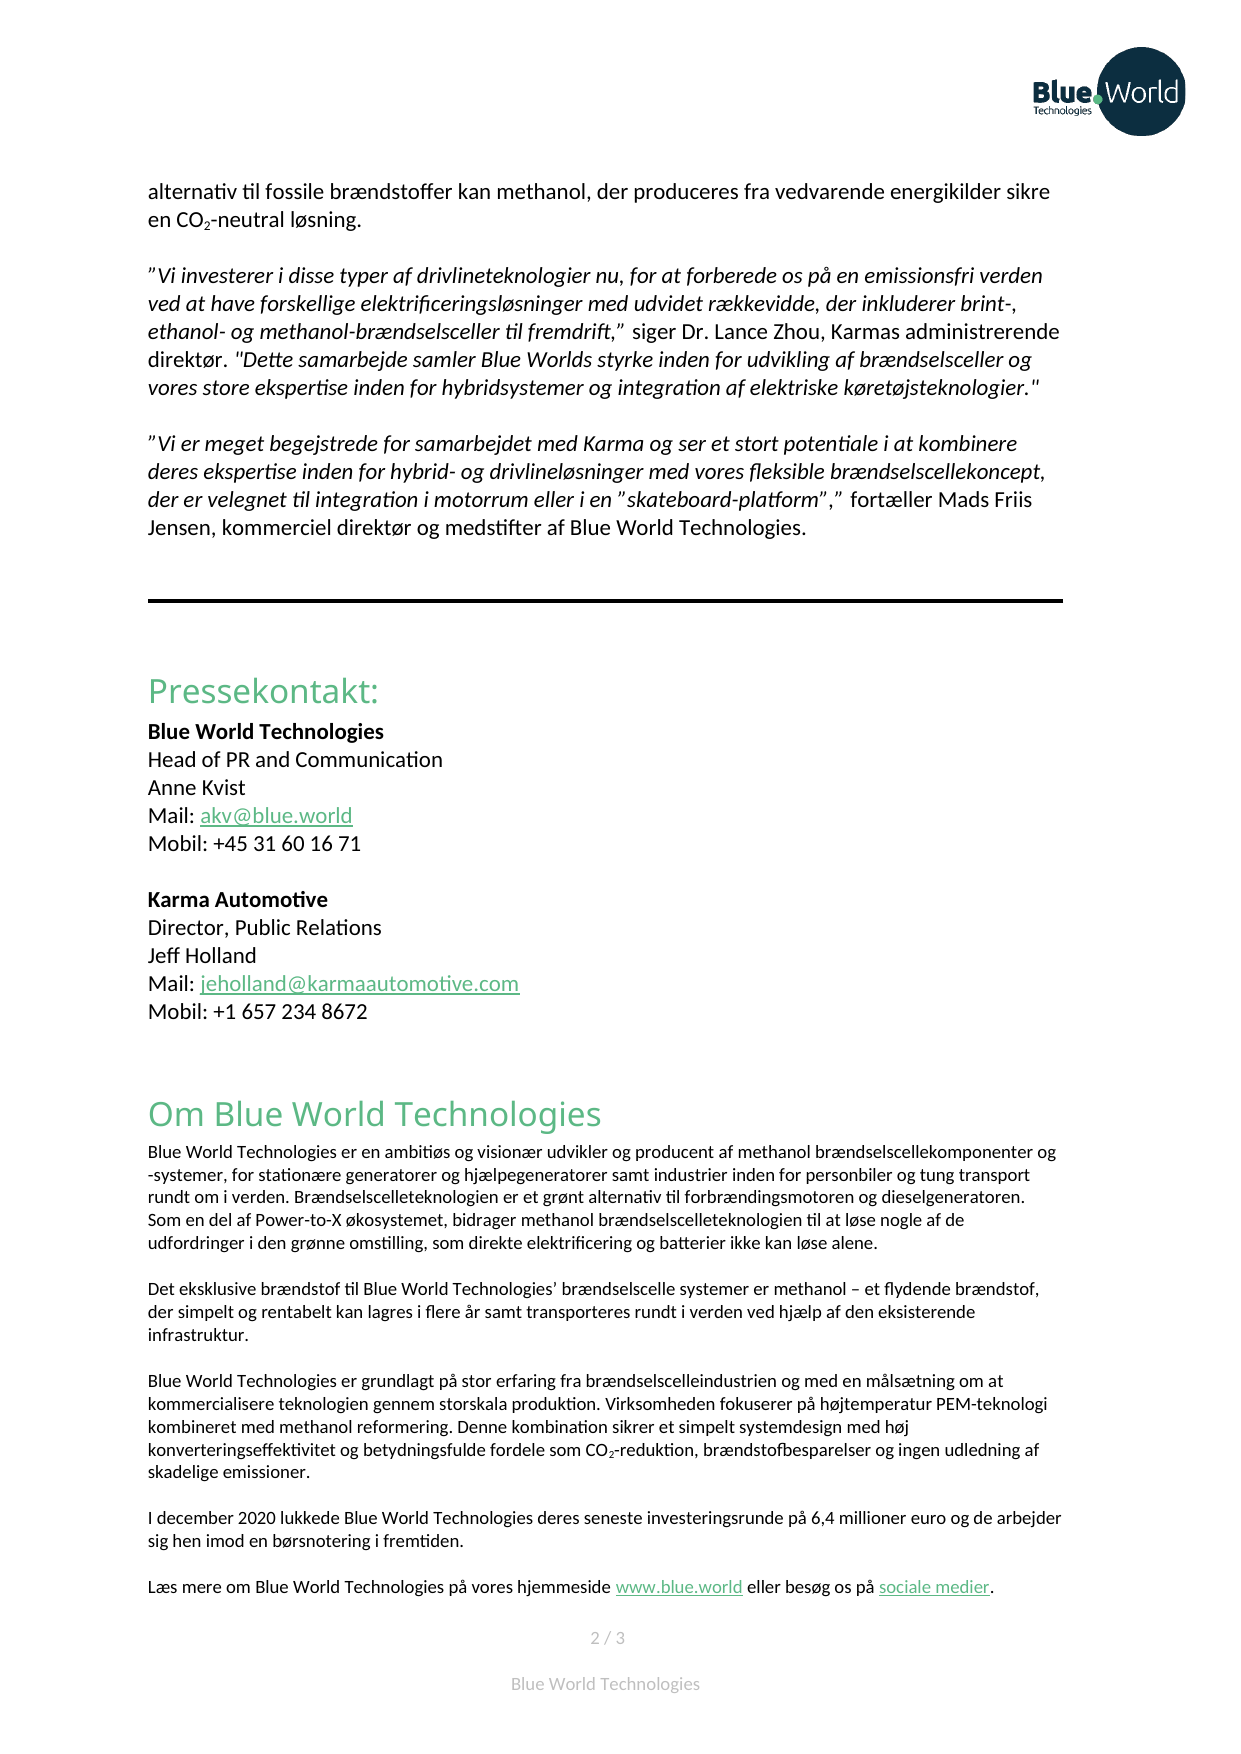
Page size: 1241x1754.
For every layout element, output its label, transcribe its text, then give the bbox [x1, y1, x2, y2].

text Head of PR and Communication [148, 745, 1063, 773]
text ”Vi er meget begejstrede for samarbejdet med Karma og ser et stort potentiale i at kombinere deres ekspertise inden for hybrid- og drivlineløsninger med vores fleksible brændselscellekoncept, der er velegnet til integration i motorrum eller i en ”skateboard-platform”,” fortæller Mads Friis Jensen, kommerciel direktør og medstifter af Blue World Technologies. [148, 429, 1063, 541]
text Anne Kvist [148, 773, 1063, 801]
picture [1033, 47, 1186, 136]
text Karma Automotive [148, 885, 1063, 913]
text Director, Public Relations [148, 913, 1063, 941]
text Mobil: +45 31 60 16 71 [148, 829, 1063, 857]
text Blue World Technologies [148, 717, 1063, 745]
text Jeff Holland [148, 941, 1063, 969]
text Mail: akv@blue.world [148, 801, 1063, 829]
subtitle Pressekontakt: [148, 668, 1063, 714]
text ”Vi investerer i disse typer af drivlineteknologier nu, for at forberede os på en emissionsfri verden ved at have forskellige elektrificeringsløsninger med udvidet rækkevidde, der inkluderer brint-, ethanol- og methanol-brændselsceller til fremdrift,” siger Dr. Lance Zhou, Karmas administrerende direktør. "Dette samarbejde samler Blue Worlds styrke inden for udvikling af brændselsceller og vores store ekspertise inden for hybridsystemer og integration af elektriske køretøjsteknologier." [148, 261, 1063, 401]
text Det eksklusive brændstof til Blue World Technologies’ brændselscelle systemer er methanol – et flydende brændstof, der simpelt og rentabelt kan lagres i flere år samt transporteres rundt i verden ved hjælp af den eksisterende infrastruktur. [148, 1277, 1063, 1346]
text Mobil: +1 657 234 8672 [148, 997, 1063, 1025]
text Læs mere om Blue World Technologies på vores hjemmeside www.blue.world eller besøg os på sociale medier. [148, 1575, 1063, 1598]
text Blue World Technologies er en ambitiøs og visionær udvikler og producent af methanol brændselscellekomponenter og -systemer, for stationære generatorer og hjælpegeneratorer samt industrier inden for personbiler og tung transport rundt om i verden. Brændselscelleteknologien er et grønt alternativ til forbrændingsmotoren og dieselgeneratoren. Som en del af Power-to-X økosystemet, bidrager methanol brændselscelleteknologien til at løse nogle af de udfordringer i den grønne omstilling, som direkte elektrificering og batterier ikke kan løse alene. [148, 1140, 1063, 1254]
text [148, 177, 1063, 233]
subtitle Om Blue World Technologies [148, 1091, 1063, 1136]
text Mail: jeholland@karmaautomotive.com [148, 969, 1063, 997]
text I december 2020 lukkede Blue World Technologies deres seneste investeringsrunde på 6,4 millioner euro og de arbejder sig hen imod en børsnotering i fremtiden. [148, 1507, 1063, 1552]
text Blue World Technologies er grundlagt på stor erfaring fra brændselscelleindustrien og med en målsætning om at kommercialisere teknologien gennem storskala produktion. Virksomheden fokuserer på højtemperatur PEM-teknologi kombineret med methanol reformering. Denne kombination sikrer et simpelt systemdesign med høj konverteringseffektivitet og betydningsfulde fordele som CO2-reduktion, brændstofbesparelser og ingen udledning af skadelige emissioner. [148, 1369, 1063, 1484]
